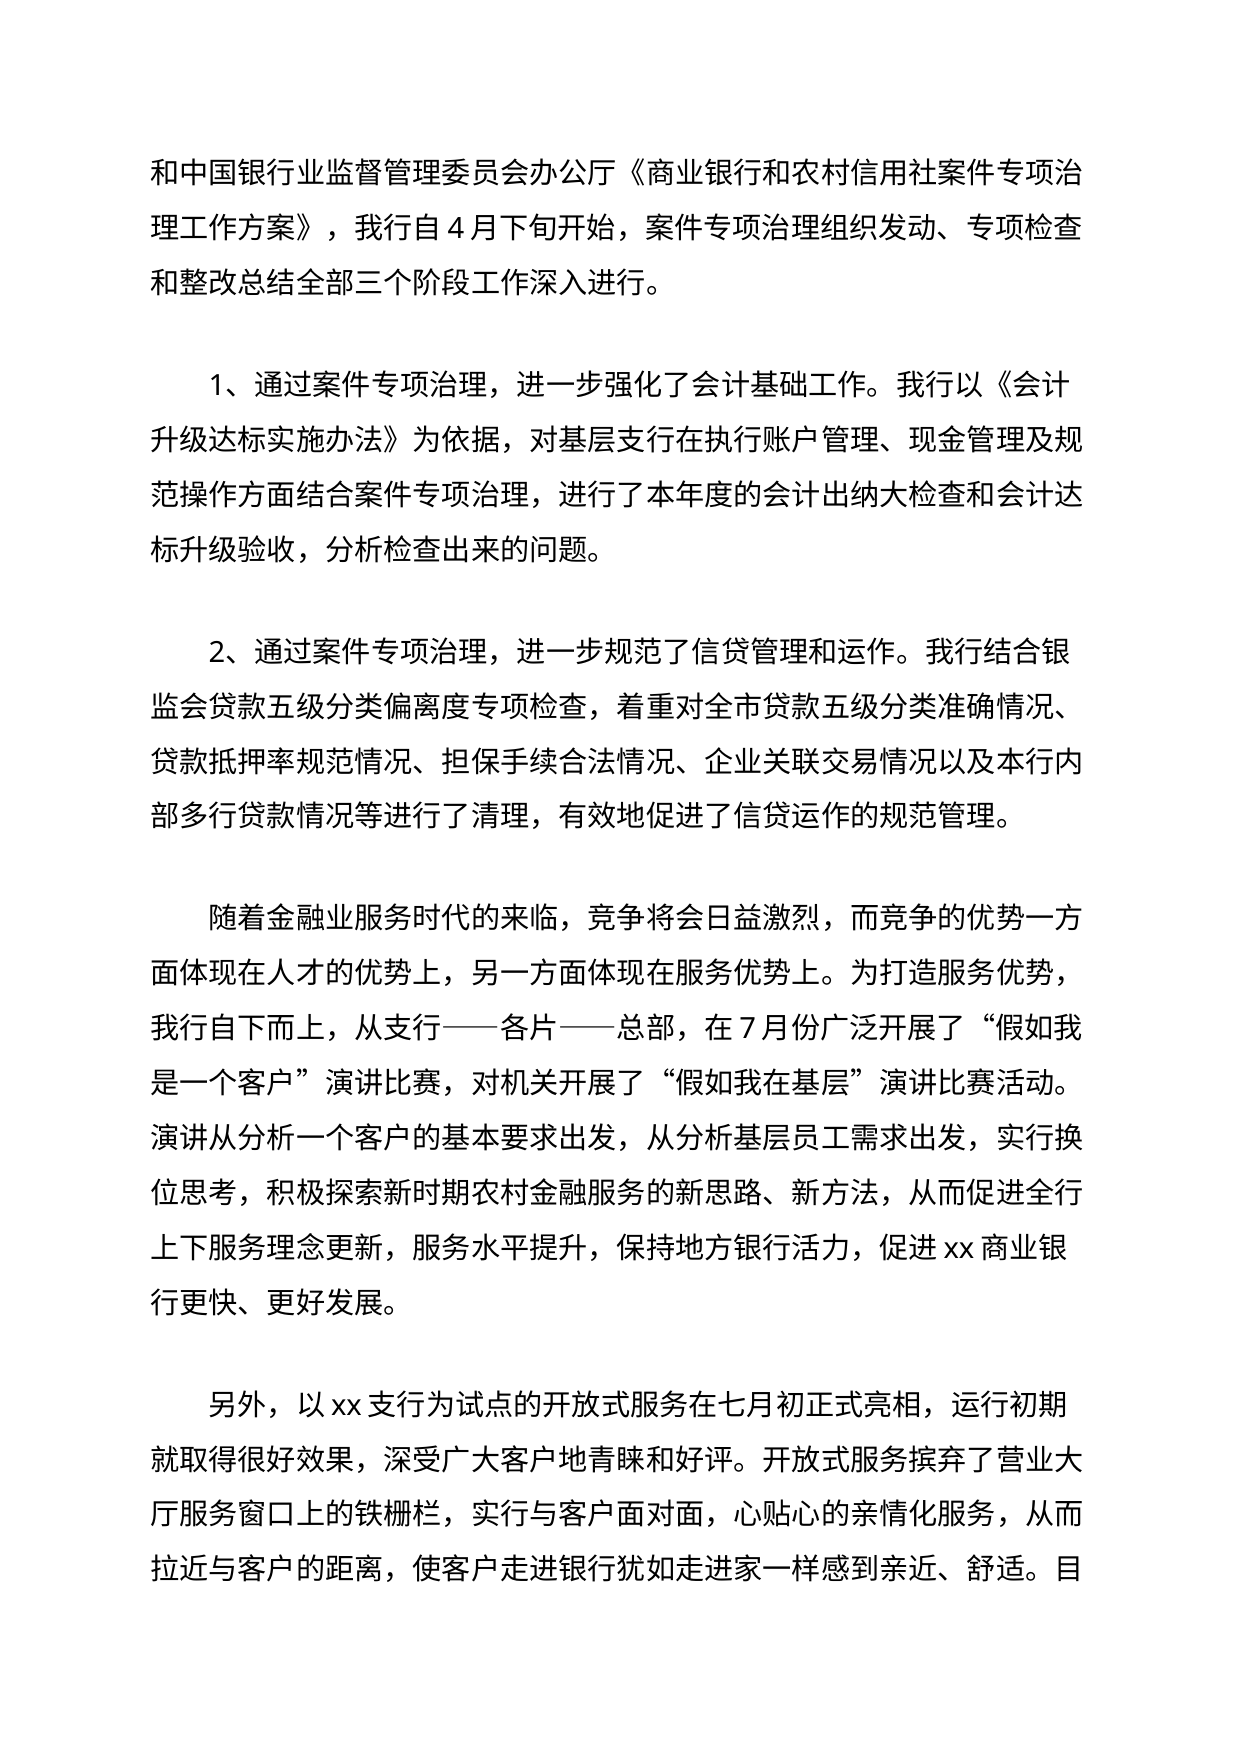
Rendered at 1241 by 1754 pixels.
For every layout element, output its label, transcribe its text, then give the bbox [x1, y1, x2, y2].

text 1、通过案件专项治理，进一步强化了会计基础工作。我行以《会计升级达标实施办法》为依据，对基层支行在执行账户管理、现金管理及规范操作方面结合案件专项治理，进行了本年度的会计出纳大检查和会计达标升级验收，分析检查出来的问题。 [150, 362, 1090, 569]
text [150, 1381, 1090, 1588]
text 2、通过案件专项治理，进一步规范了信贷管理和运作。我行结合银监会贷款五级分类偏离度专项检查，着重对全市贷款五级分类准确情况、贷款抵押率规范情况、担保手续合法情况、企业关联交易情况以及本行内部多行贷款情况等进行了清理，有效地促进了信贷运作的规范管理。 [150, 628, 1090, 835]
text 随着金融业服务时代的来临，竞争将会日益激烈，而竞争的优势一方面体现在人才的优势上，另一方面体现在服务优势上。为打造服务优势，我行自下而上，从支行——各片——总部，在7月份广泛开展了“假如我是一个客户”演讲比赛，对机关开展了“假如我在基层”演讲比赛活动。演讲从分析一个客户的基本要求出发，从分析基层员工需求出发，实行换位思考，积极探索新时期农村金融服务的新思路、新方法，从而促进全行上下服务理念更新，服务水平提升，保持地方银行活力，促进xx商业银行更快、更好发展。 [150, 895, 1090, 1322]
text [150, 150, 1090, 302]
